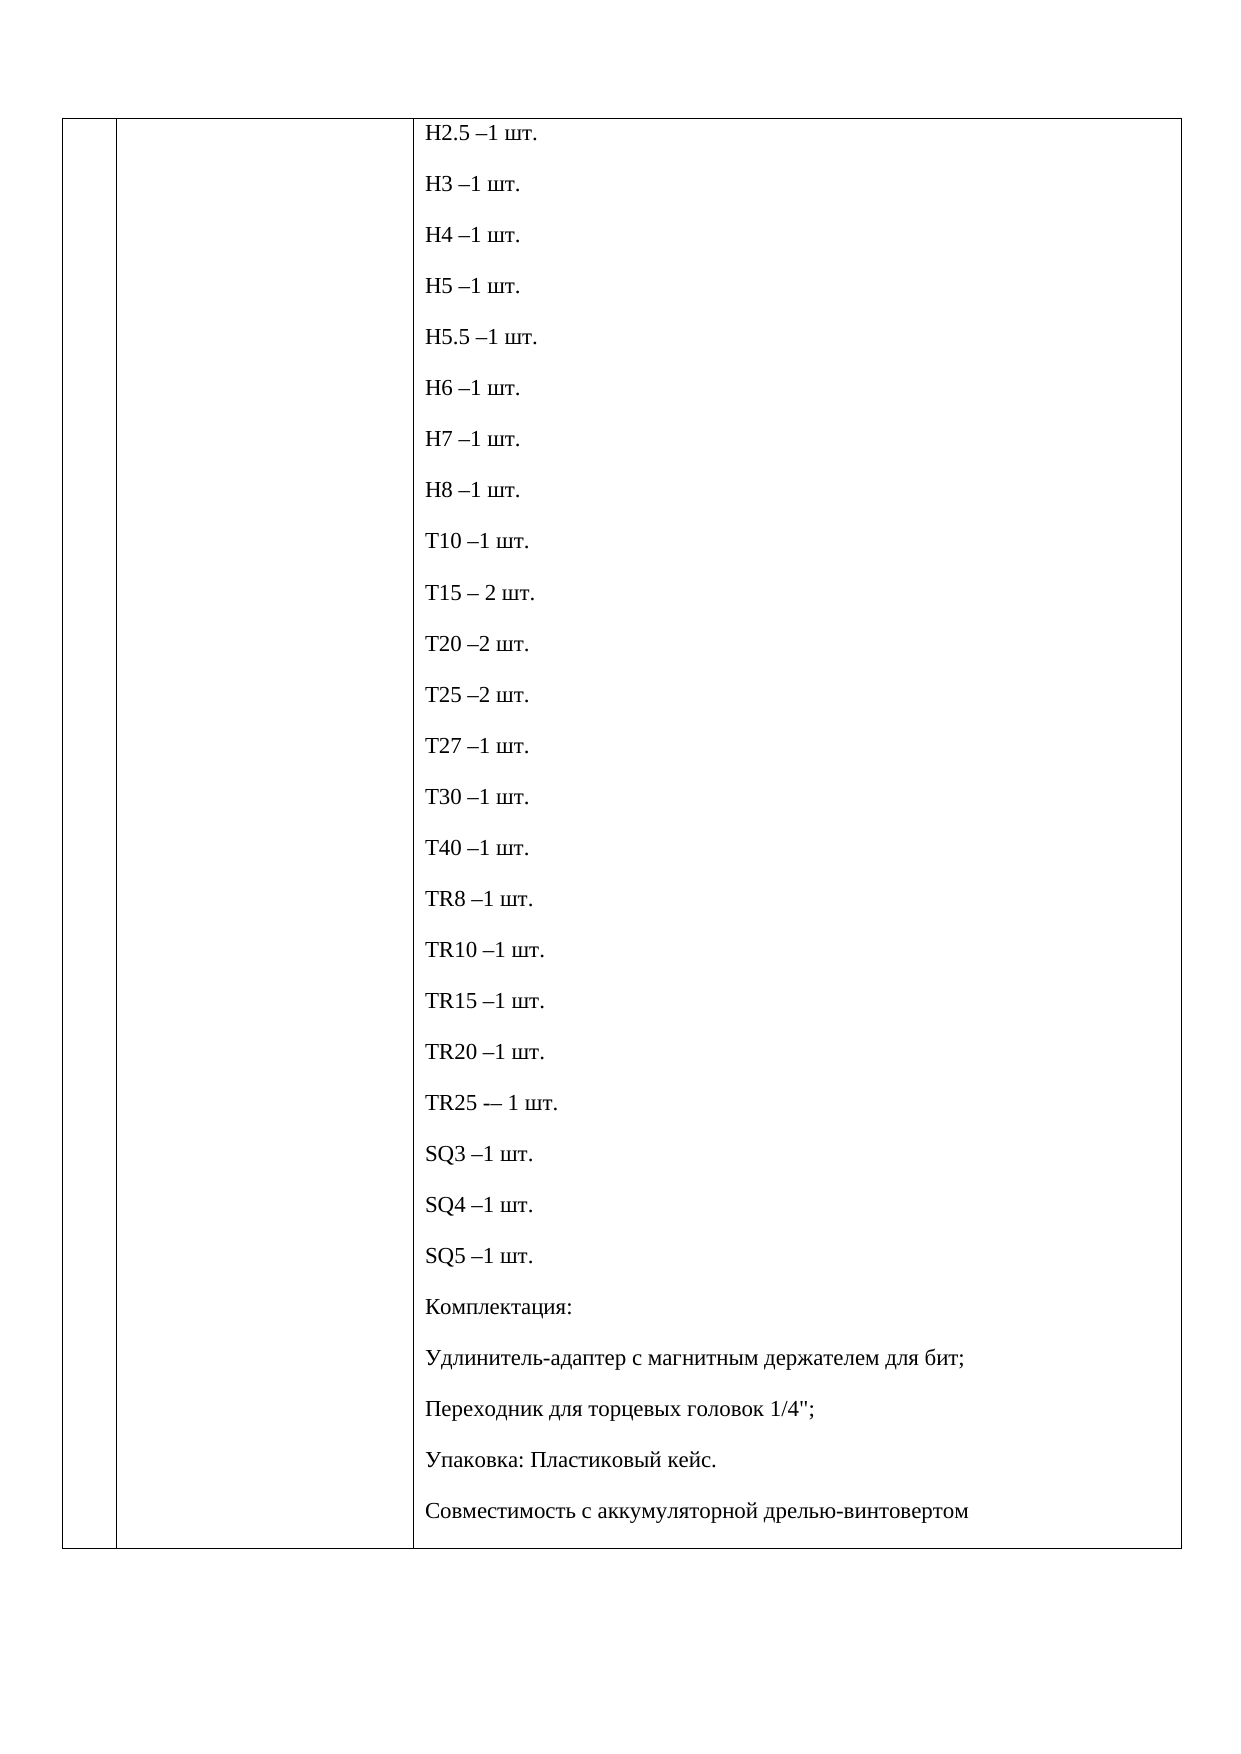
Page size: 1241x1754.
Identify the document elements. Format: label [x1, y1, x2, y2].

table_cell [414, 119, 1181, 1548]
table_cell [117, 119, 413, 1548]
table_cell [63, 119, 116, 1548]
